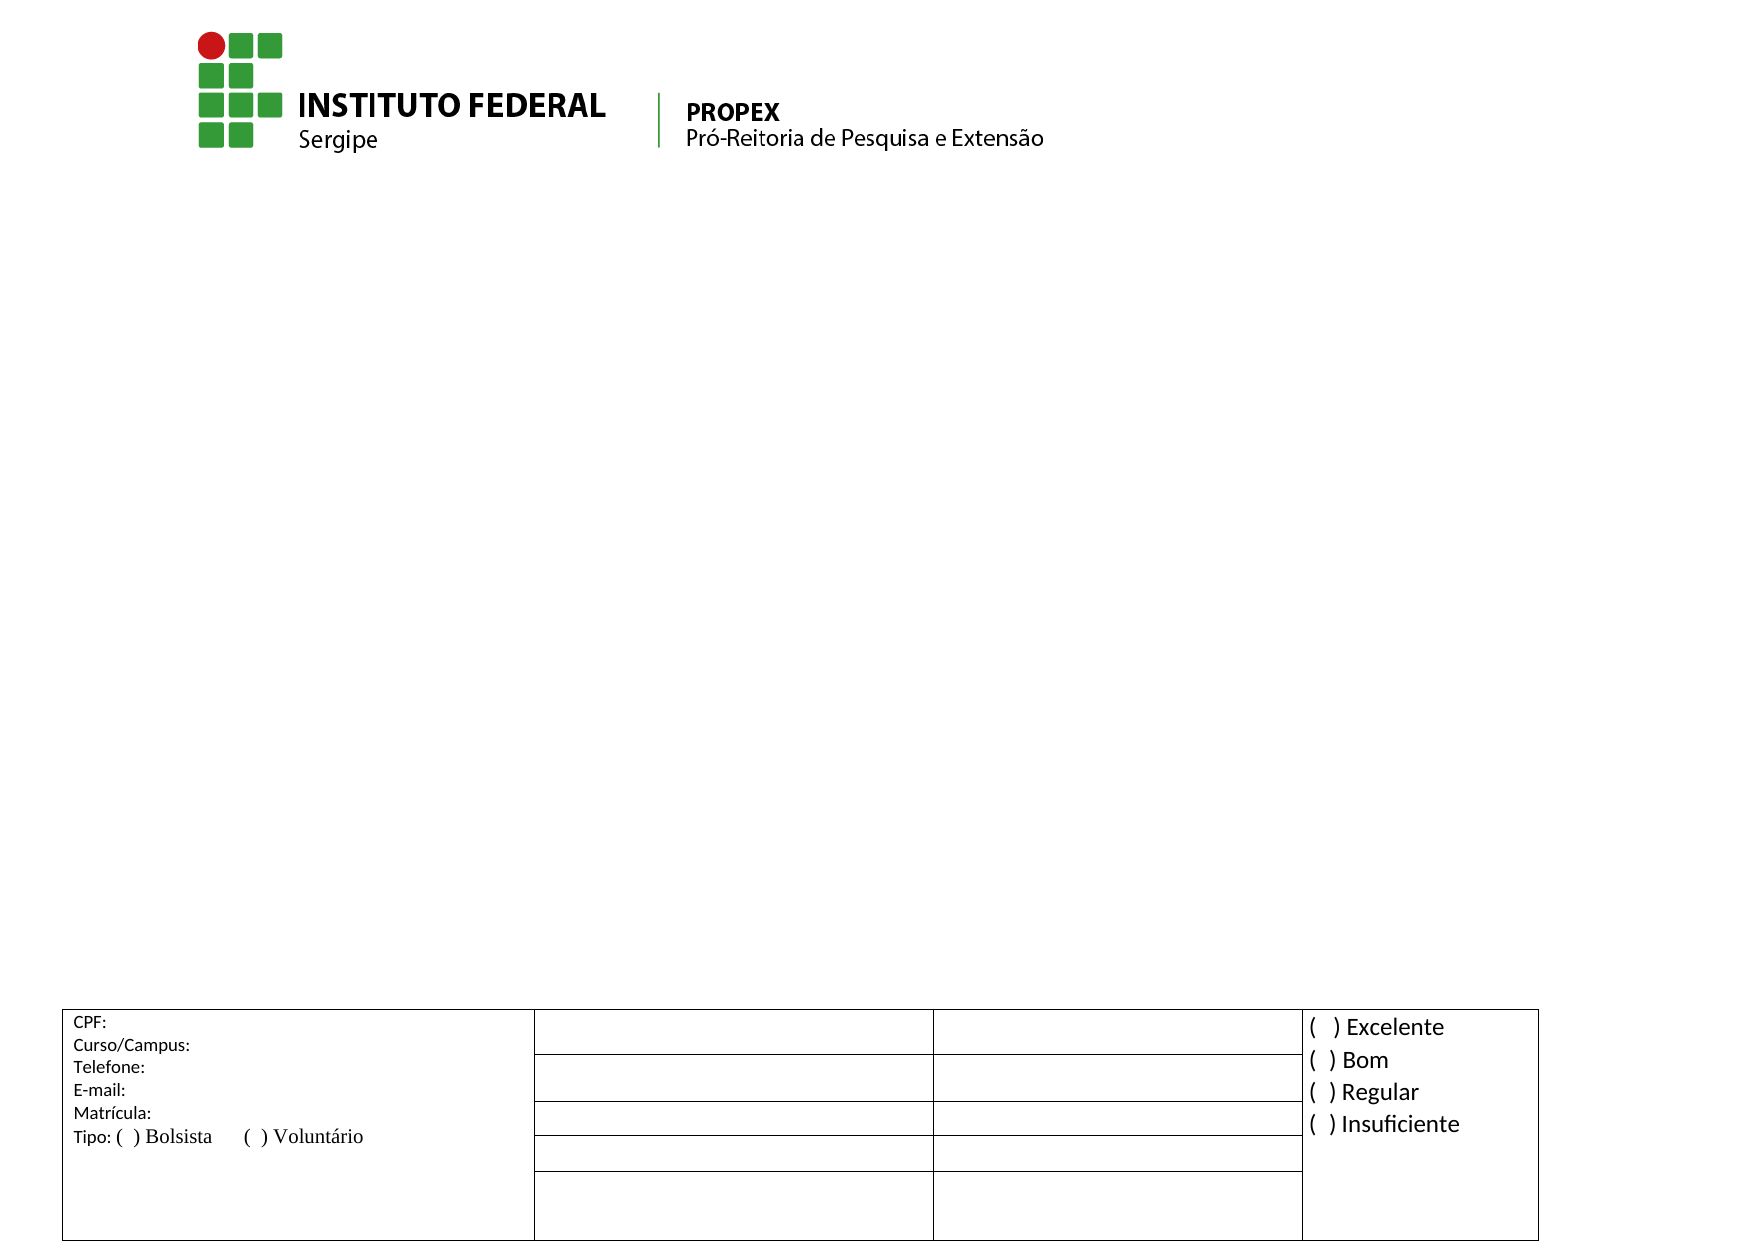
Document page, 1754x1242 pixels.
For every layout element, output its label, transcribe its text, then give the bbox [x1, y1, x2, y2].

picture [197, 31, 1044, 154]
table_cell Nome: CPF: Curso/Campus: Telefone: E-mail: Matrícula: Tipo: ( ) Bolsista ( ) Voluntário [63, 1010, 534, 1240]
table_cell [934, 1102, 1302, 1135]
table_cell [934, 1136, 1302, 1171]
table_cell [934, 1055, 1302, 1101]
table_cell ( ) Excelente ( ) Bom ( ) Regular ( ) Insuficiente [1303, 1010, 1538, 1240]
table_cell [934, 1172, 1302, 1240]
table_cell [535, 1172, 933, 1240]
table_cell [535, 1102, 933, 1135]
table_cell [535, 1136, 933, 1171]
table_cell [934, 1010, 1302, 1054]
table_cell [535, 1055, 933, 1101]
table_cell [535, 1010, 933, 1054]
